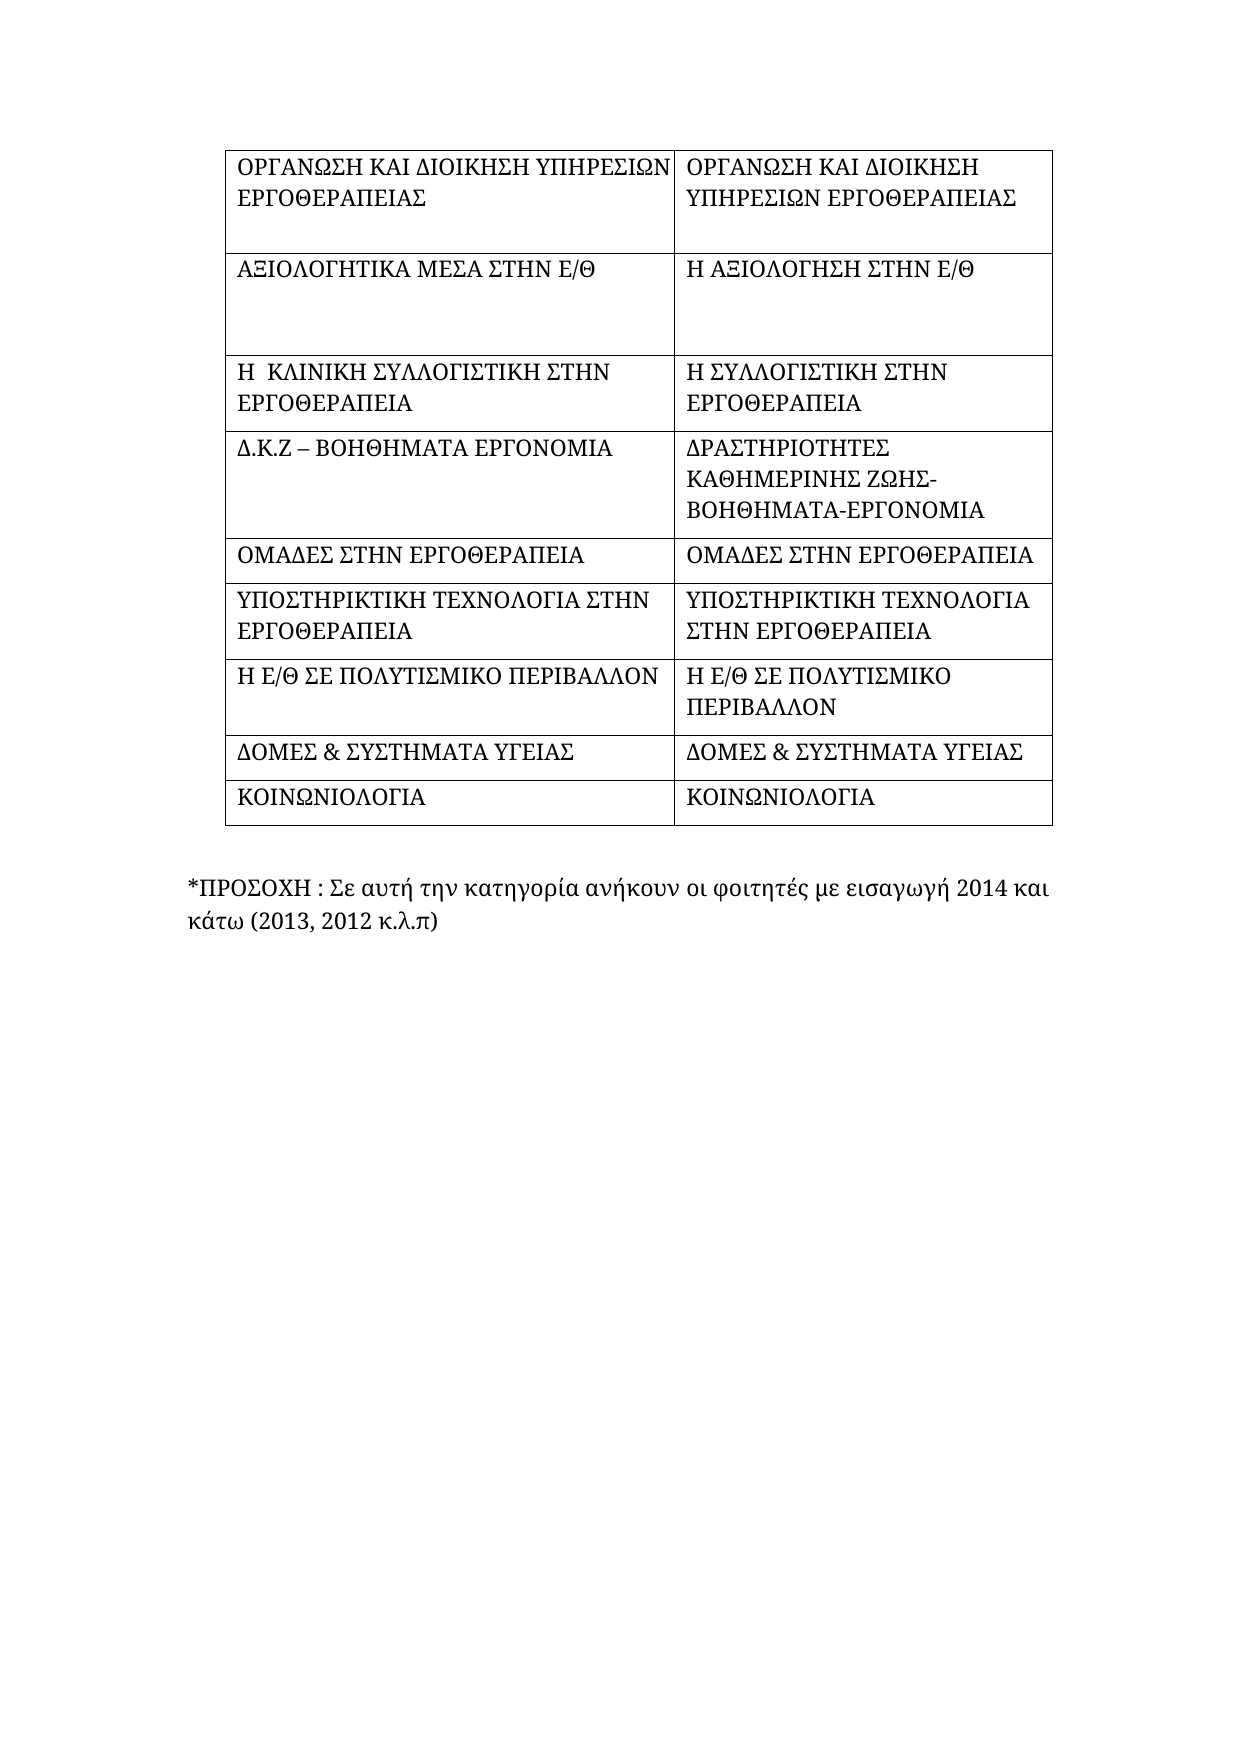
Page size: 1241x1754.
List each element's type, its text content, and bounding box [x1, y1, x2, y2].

table_cell ΚΟΙΝΩΝΙΟΛΟΓΙΑ [226, 781, 674, 824]
table_cell ΔΟΜΕΣ & ΣΥΣΤΗΜΑΤΑ ΥΓΕΙΑΣ [226, 736, 674, 780]
table_cell Η Ε/Θ ΣΕ ΠΟΛΥΤΙΣΜΙΚΟ ΠΕΡΙΒΑΛΛΟΝ [226, 660, 674, 735]
table_cell ΟΡΓΑΝΩΣΗ ΚΑΙ ΔΙΟΙΚΗΣΗ ΥΠΗΡΕΣΙΩΝ ΕΡΓΟΘΕΡΑΠΕΙΑΣ [226, 151, 674, 252]
table_cell Η ΚΛΙΝΙΚΗ ΣΥΛΛΟΓΙΣΤΙΚΗ ΣΤΗΝ ΕΡΓΟΘΕΡΑΠΕΙΑ [226, 356, 674, 431]
table_cell ΥΠΟΣΤΗΡΙΚΤΙΚΗ ΤΕΧΝΟΛΟΓΙΑ ΣΤΗΝ ΕΡΓΟΘΕΡΑΠΕΙΑ [226, 584, 674, 659]
table_cell Η Ε/Θ ΣΕ ΠΟΛΥΤΙΣΜΙΚΟ ΠΕΡΙΒΑΛΛΟΝ [675, 660, 1052, 735]
table_cell ΟΡΓΑΝΩΣΗ ΚΑΙ ΔΙΟΙΚΗΣΗ ΥΠΗΡΕΣΙΩΝ ΕΡΓΟΘΕΡΑΠΕΙΑΣ [675, 151, 1052, 252]
table_cell Δ.Κ.Ζ – ΒΟΗΘΗΜΑΤΑ ΕΡΓΟΝΟΜΙΑ [226, 432, 674, 538]
table_cell ΥΠΟΣΤΗΡΙΚΤΙΚΗ ΤΕΧΝΟΛΟΓΙΑ ΣΤΗΝ ΕΡΓΟΘΕΡΑΠΕΙΑ [675, 584, 1052, 659]
text *ΠΡΟΣΟΧΗ : Σε αυτή την κατηγορία ανήκουν οι φοιτητές με εισαγωγή 2014 και κάτω (2013, 2012 κ.λ.π) [187, 872, 1053, 937]
table_cell ΔΡΑΣΤΗΡΙΟΤΗΤΕΣ ΚΑΘΗΜΕΡΙΝΗΣ ΖΩΗΣ-ΒΟΗΘΗΜΑΤΑ-ΕΡΓΟΝΟΜΙΑ [675, 432, 1052, 538]
table_cell ΑΞΙΟΛΟΓΗΤΙΚΑ ΜΕΣΑ ΣΤΗΝ Ε/Θ [226, 254, 674, 355]
table_cell ΚΟΙΝΩΝΙΟΛΟΓΙΑ [675, 781, 1052, 824]
table_cell Η ΑΞΙΟΛΟΓΗΣΗ ΣΤΗΝ Ε/Θ [675, 254, 1052, 355]
table_cell ΟΜΑΔΕΣ ΣΤΗΝ ΕΡΓΟΘΕΡΑΠΕΙΑ [226, 539, 674, 583]
table_cell ΟΜΑΔΕΣ ΣΤΗΝ ΕΡΓΟΘΕΡΑΠΕΙΑ [675, 539, 1052, 583]
table_cell ΔΟΜΕΣ & ΣΥΣΤΗΜΑΤΑ ΥΓΕΙΑΣ [675, 736, 1052, 780]
table_cell Η ΣΥΛΛΟΓΙΣΤΙΚΗ ΣΤΗΝ ΕΡΓΟΘΕΡΑΠΕΙΑ [675, 356, 1052, 431]
